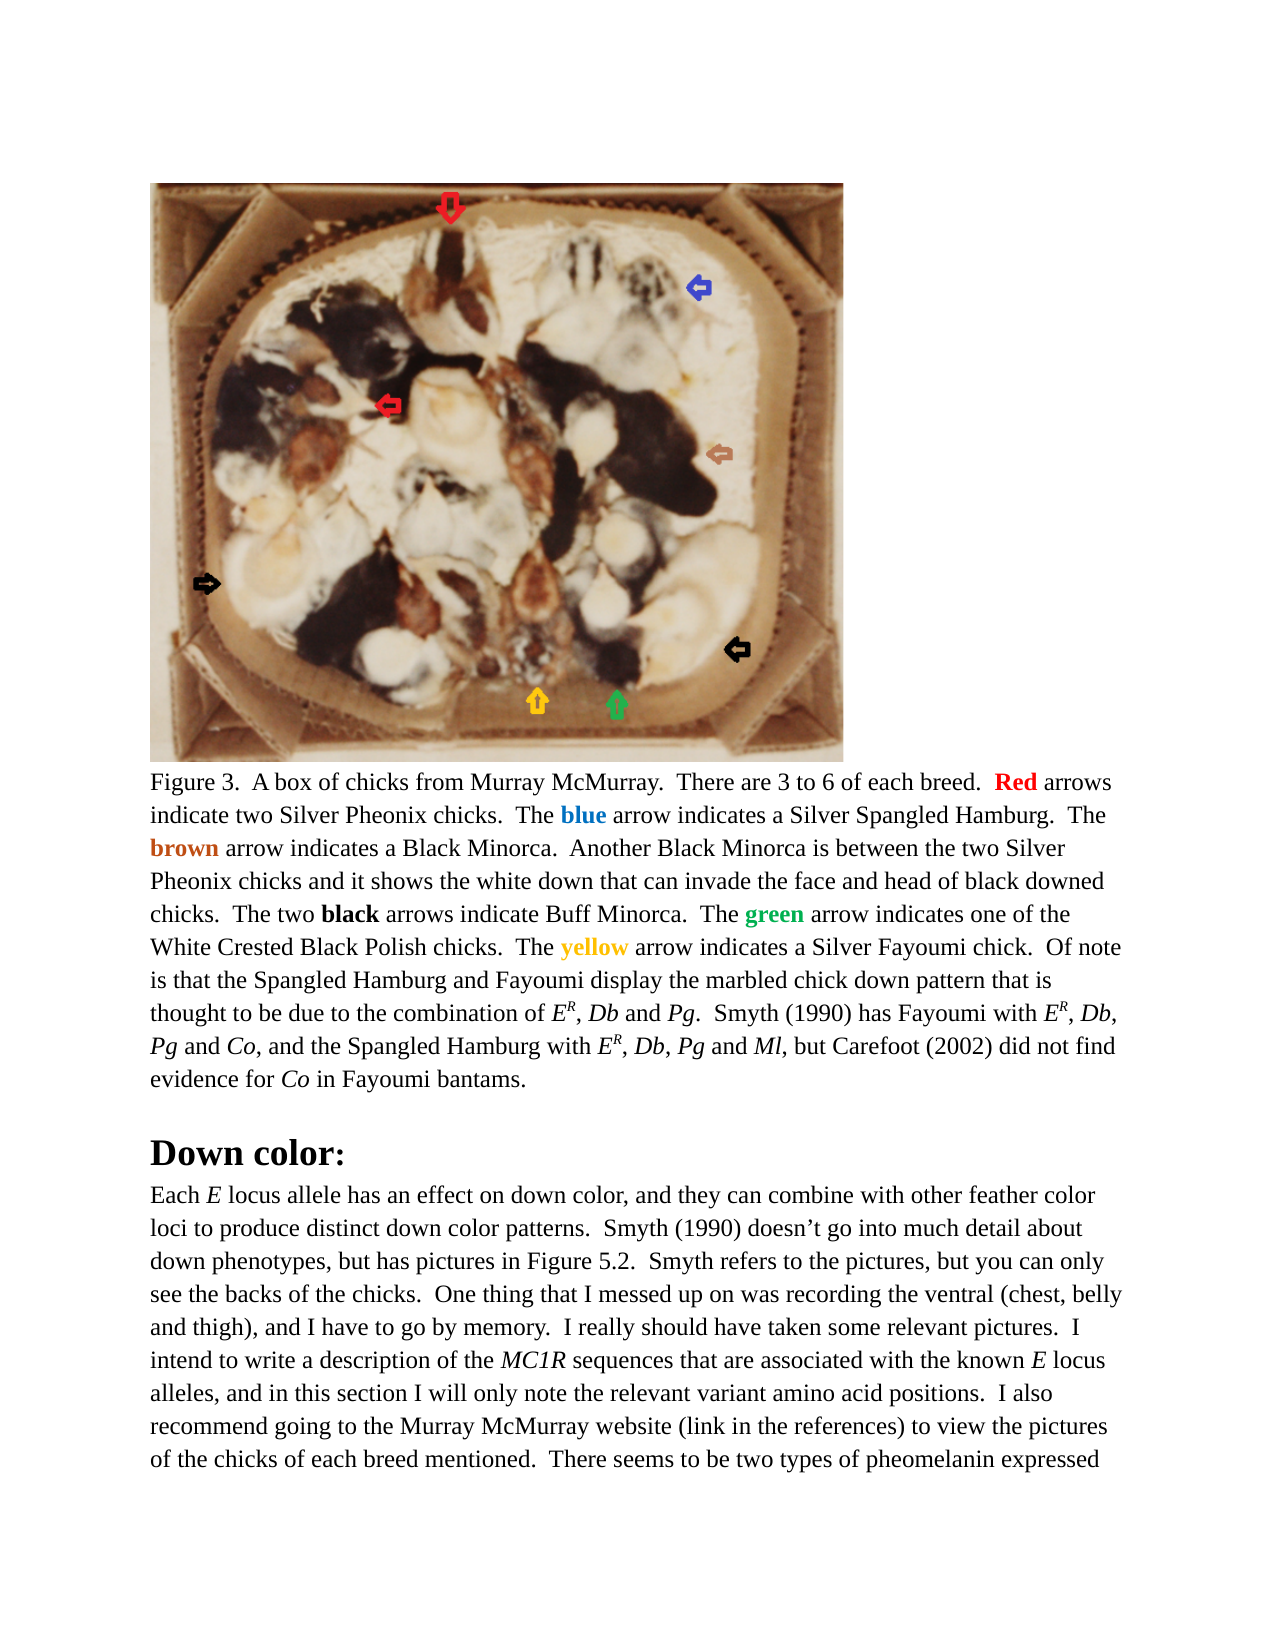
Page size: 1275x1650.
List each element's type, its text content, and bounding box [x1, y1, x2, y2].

text Figure 3. A box of chicks from Murray McMurray. There are 3 to 6 of each breed. Red arrows indicate two Silver Pheonix chicks. The blue arrow indicates a Silver Spangled Hamburg. The brown arrow indicates a Black Minorca. Another Black Minorca is between the two Silver Pheonix chicks and it shows the white down that can invade the face and head of black downed chicks. The two black arrows indicate Buff Minorca. The green arrow indicates one of the White Crested Black Polish chicks. The yellow arrow indicates a Silver Fayoumi chick. Of note is that the Spangled Hamburg and Fayoumi display the marbled chick down pattern that is thought to be due to the combination of ER, Db and Pg. Smyth (1990) has Fayoumi with ER, Db, Pg and Co, and the Spangled Hamburg with ER, Db, Pg and Ml, but Carefoot (2002) did not find evidence for Co in Fayoumi bantams. [150, 767, 1125, 1093]
text Down color: [150, 1130, 1125, 1173]
picture [150, 183, 844, 762]
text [150, 1180, 1125, 1473]
